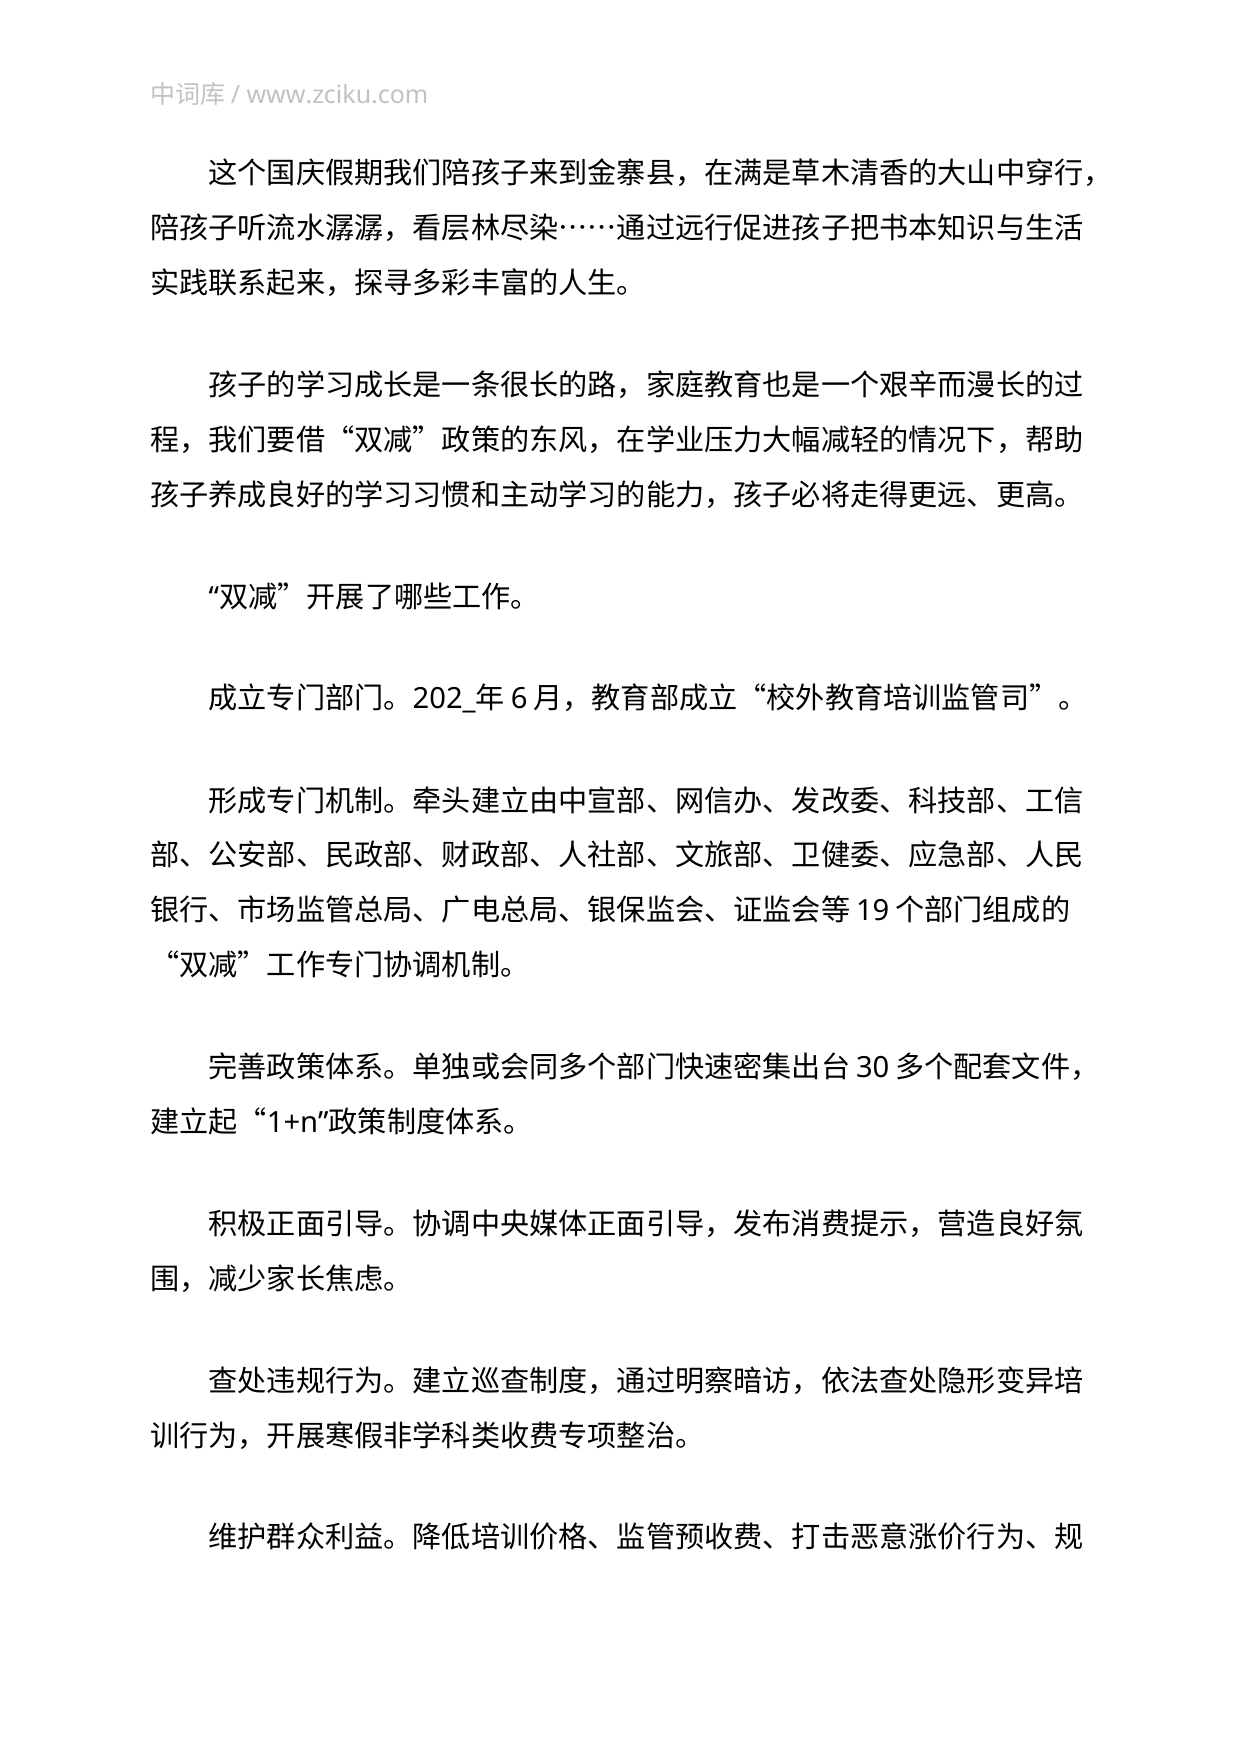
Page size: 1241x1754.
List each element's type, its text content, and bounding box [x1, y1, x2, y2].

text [150, 1514, 1090, 1556]
text 查处违规行为。建立巡查制度，通过明察暗访，依法查处隐形变异培训行为，开展寒假非学科类收费专项整治。 [150, 1357, 1090, 1454]
text “双减”开展了哪些工作。 [150, 573, 1090, 616]
text 成立专门部门。202_年6月，教育部成立“校外教育培训监管司”。 [150, 675, 1090, 717]
text 孩子的学习成长是一条很长的路，家庭教育也是一个艰辛而漫长的过程，我们要借“双减”政策的东风，在学业压力大幅减轻的情况下，帮助孩子养成良好的学习习惯和主动学习的能力，孩子必将走得更远、更高。 [150, 362, 1090, 514]
text 这个国庆假期我们陪孩子来到金寨县，在满是草木清香的大山中穿行，陪孩子听流水潺潺，看层林尽染……通过远行促进孩子把书本知识与生活实践联系起来，探寻多彩丰富的人生。 [150, 150, 1090, 302]
text 完善政策体系。单独或会同多个部门快速密集出台30多个配套文件，建立起“1+n”政策制度体系。 [150, 1044, 1090, 1141]
text 积极正面引导。协调中央媒体正面引导，发布消费提示，营造良好氛围，减少家长焦虑。 [150, 1201, 1090, 1298]
text 形成专门机制。牵头建立由中宣部、网信办、发改委、科技部、工信部、公安部、民政部、财政部、人社部、文旅部、卫健委、应急部、人民银行、市场监管总局、广电总局、银保监会、证监会等19个部门组成的“双减”工作专门协调机制。 [150, 777, 1090, 984]
